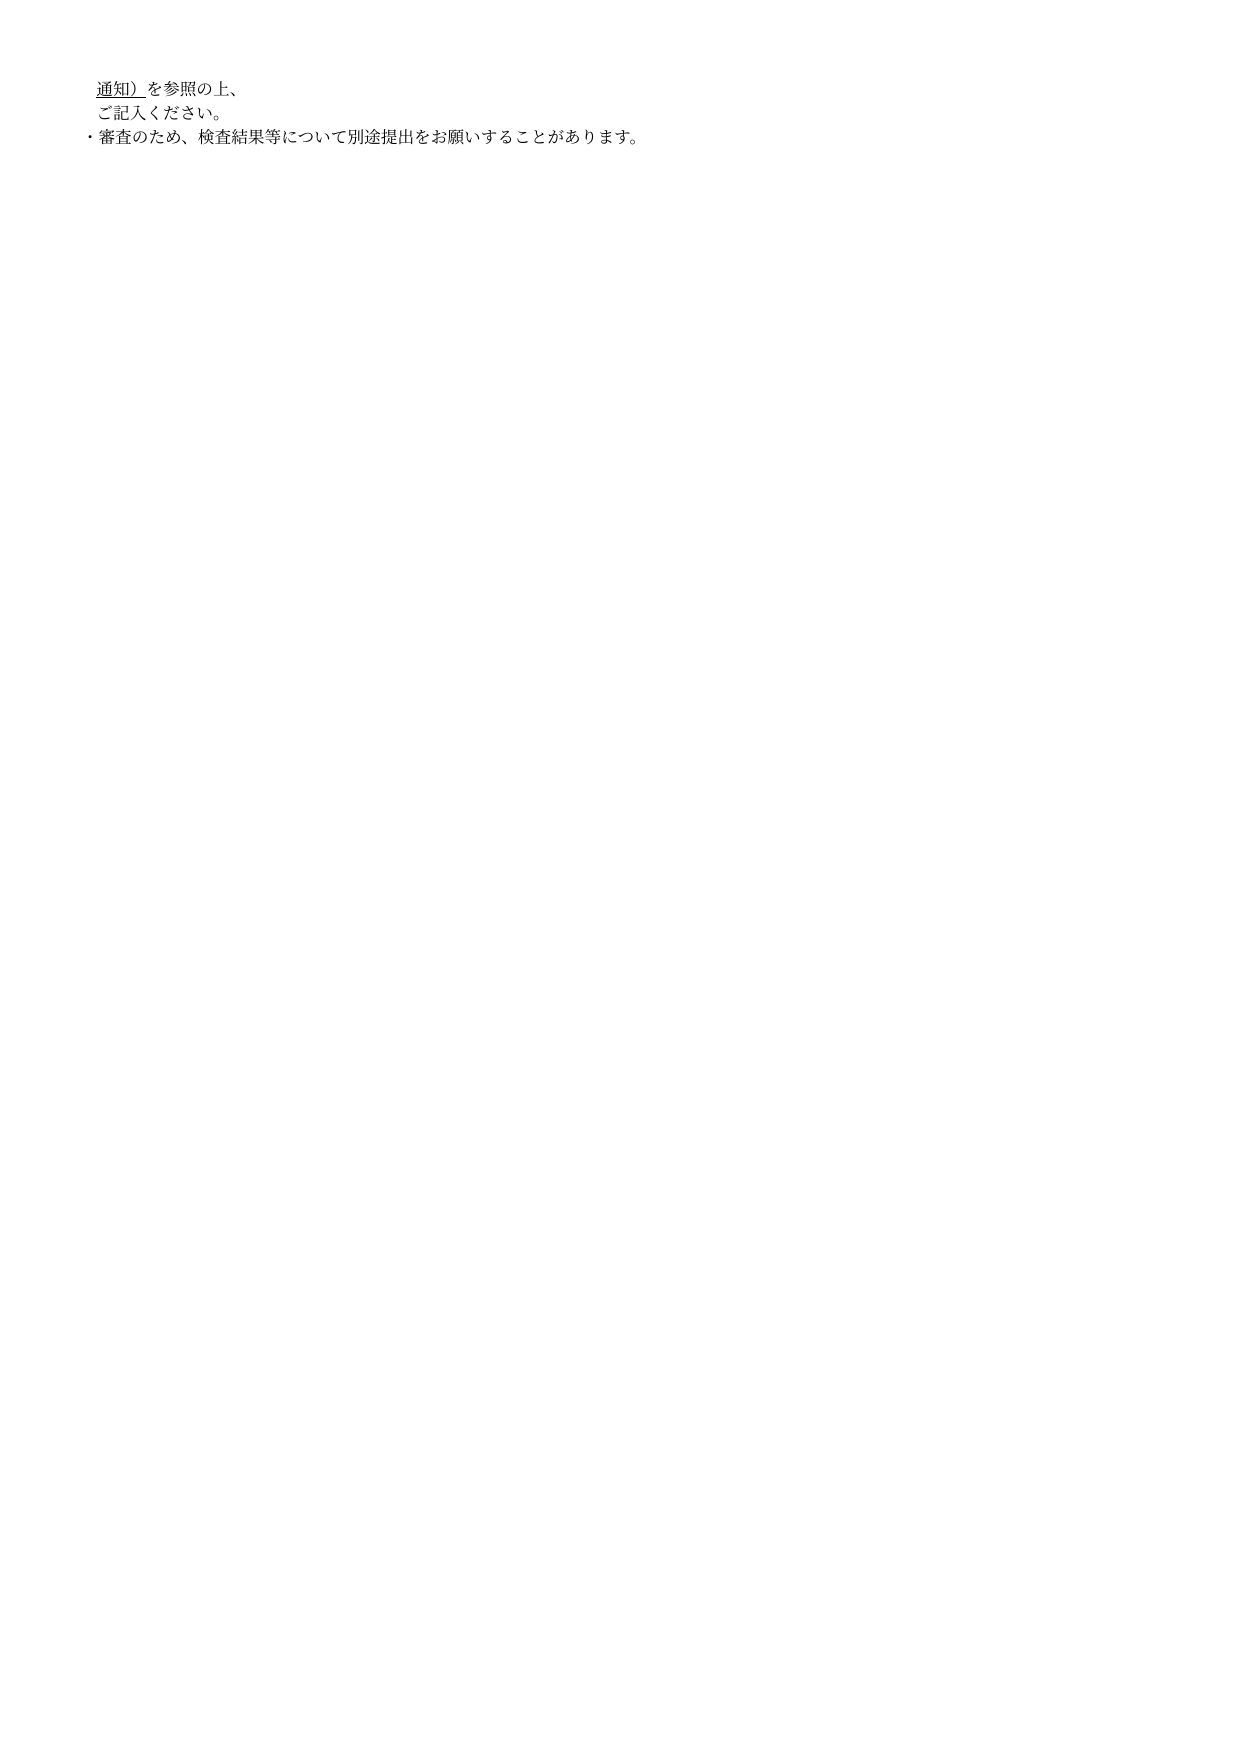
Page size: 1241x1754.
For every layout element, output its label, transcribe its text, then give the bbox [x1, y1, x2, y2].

text ご記入ください。 [82, 100, 1159, 124]
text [82, 76, 1159, 100]
text ・審査のため、検査結果等について別途提出をお願いすることがあります。 [82, 124, 1159, 148]
